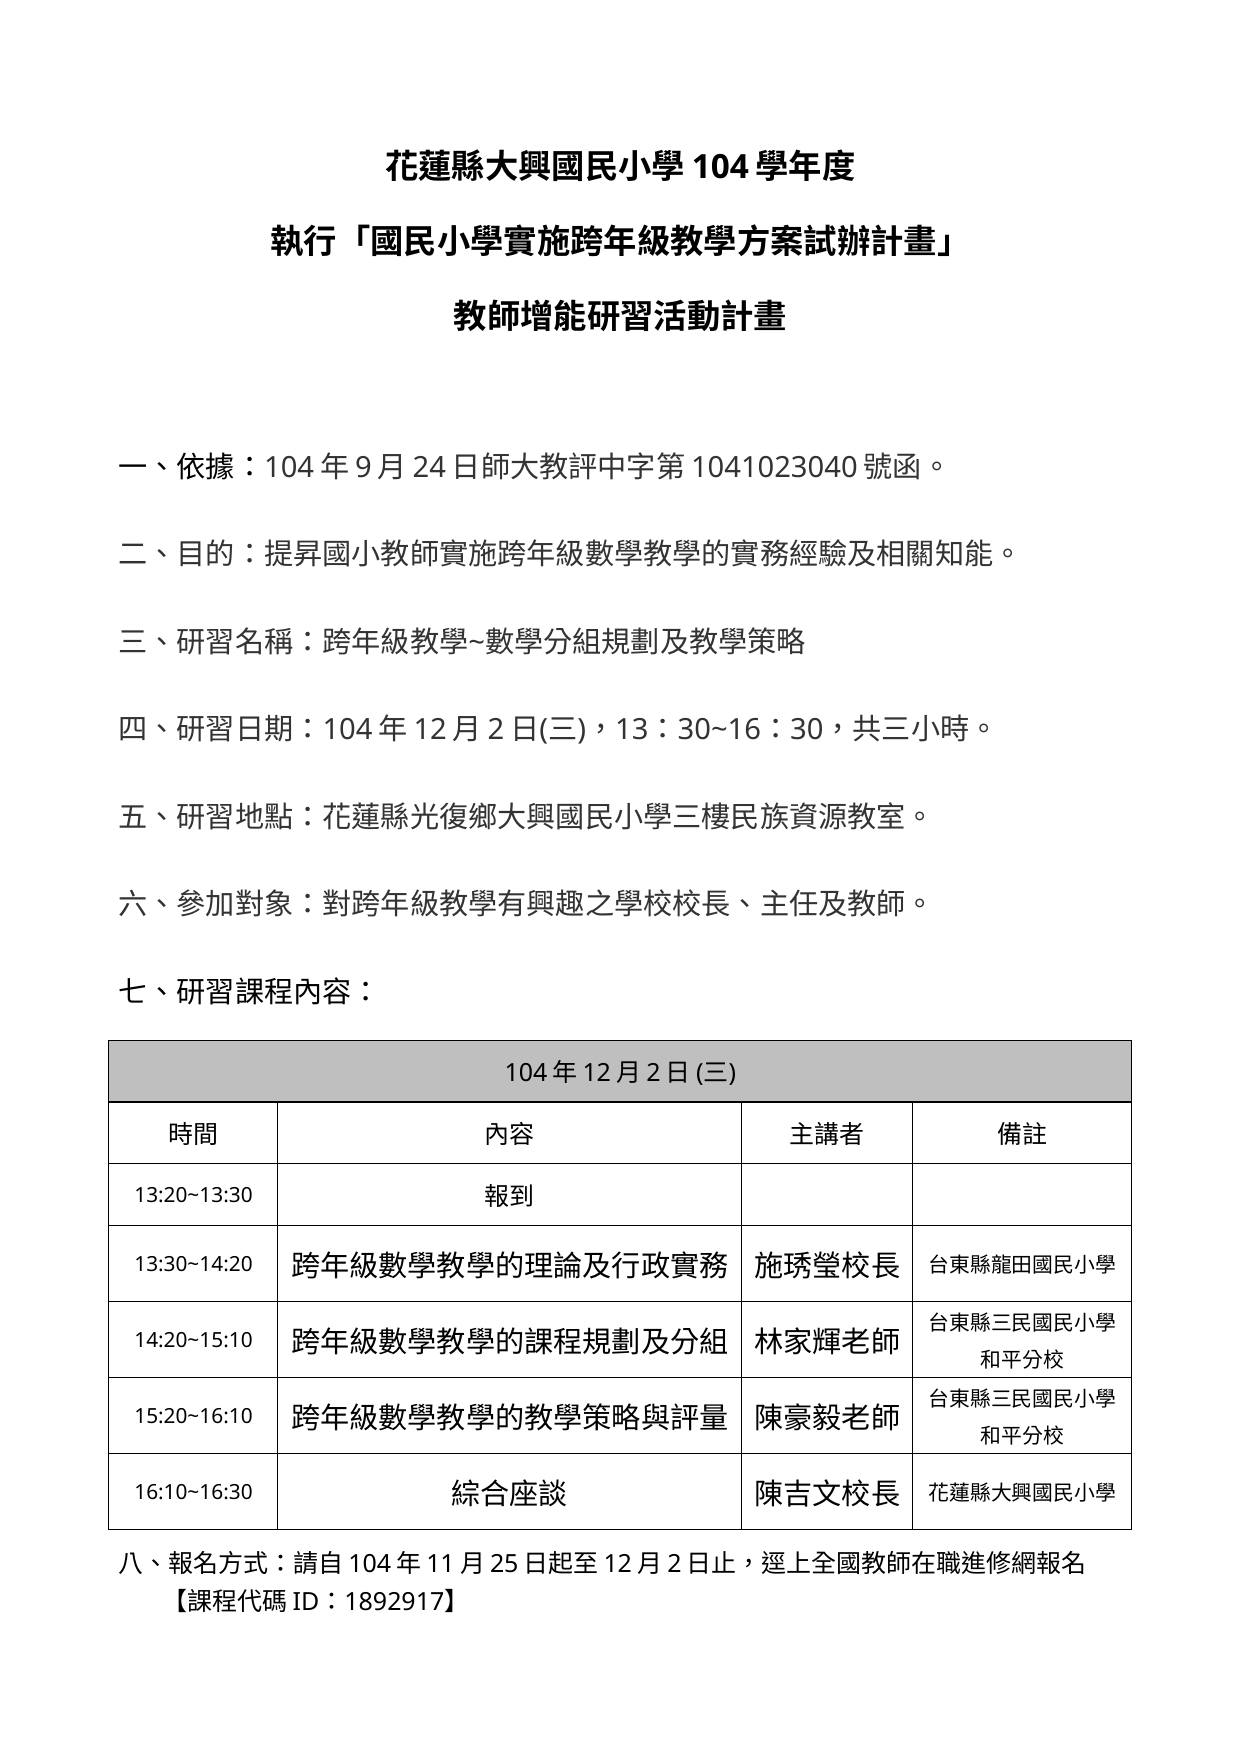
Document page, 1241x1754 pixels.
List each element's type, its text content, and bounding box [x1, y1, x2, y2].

text 教師增能研習活動計畫 [118, 277, 1122, 352]
table_cell 台東縣龍田國民小學 [913, 1226, 1131, 1301]
table_cell 陳豪毅老師 [742, 1378, 912, 1453]
table_cell 跨年級數學教學的課程規劃及分組 [278, 1302, 741, 1377]
table_cell 時間 [109, 1103, 277, 1163]
table_cell 花蓮縣大興國民小學 [913, 1454, 1131, 1529]
table_cell 15:20~16:10 [109, 1378, 277, 1453]
table_cell 施琇瑩校長 [742, 1226, 912, 1301]
table_cell 陳吉文校長 [742, 1454, 912, 1529]
table_cell 台東縣三民國民小學和平分校 [913, 1302, 1131, 1377]
table_cell 林家輝老師 [742, 1302, 912, 1377]
table_cell 綜合座談 [278, 1454, 741, 1529]
text 五、研習地點：花蓮縣光復鄉大興國民小學三樓民族資源教室。 [118, 777, 1122, 852]
text 七、研習課程內容： [118, 952, 1122, 1027]
table_cell 13:20~13:30 [109, 1164, 277, 1225]
table_cell [742, 1164, 912, 1225]
table_cell 內容 [278, 1103, 741, 1163]
text 花蓮縣大興國民小學104學年度 [118, 127, 1122, 202]
table_cell 跨年級數學教學的教學策略與評量 [278, 1378, 741, 1453]
table_cell 主講者 [742, 1103, 912, 1163]
table_cell 台東縣三民國民小學和平分校 [913, 1378, 1131, 1453]
text 四、研習日期：104年12月2日(三)，13：30~16：30，共三小時。 [118, 689, 1122, 764]
table_cell 13:30~14:20 [109, 1226, 277, 1301]
text 執行「國民小學實施跨年級教學方案試辦計畫」 [118, 202, 1122, 277]
table_cell [913, 1164, 1131, 1225]
table_cell 備註 [913, 1103, 1131, 1163]
table_header 104年12月2日 (三) [109, 1041, 1131, 1101]
text 一、依據：104年9月24日師大教評中字第1041023040號函。 [118, 427, 1122, 502]
table_cell 16:10~16:30 [109, 1454, 277, 1529]
table_cell 跨年級數學教學的理論及行政實務 [278, 1226, 741, 1301]
text 八、報名方式：請自104年11月25日起至12月2日止，逕上全國教師在職進修網報名【課程代碼ID：1892917】 [118, 1543, 1122, 1618]
table_cell 14:20~15:10 [109, 1302, 277, 1377]
text 六、參加對象：對跨年級教學有興趣之學校校長、主任及教師。 [118, 864, 1122, 939]
table_cell 報到 [278, 1164, 741, 1225]
text 二、目的：提昇國小教師實施跨年級數學教學的實務經驗及相關知能。 [118, 514, 1122, 589]
text 三、研習名稱：跨年級教學~數學分組規劃及教學策略 [118, 602, 1122, 677]
